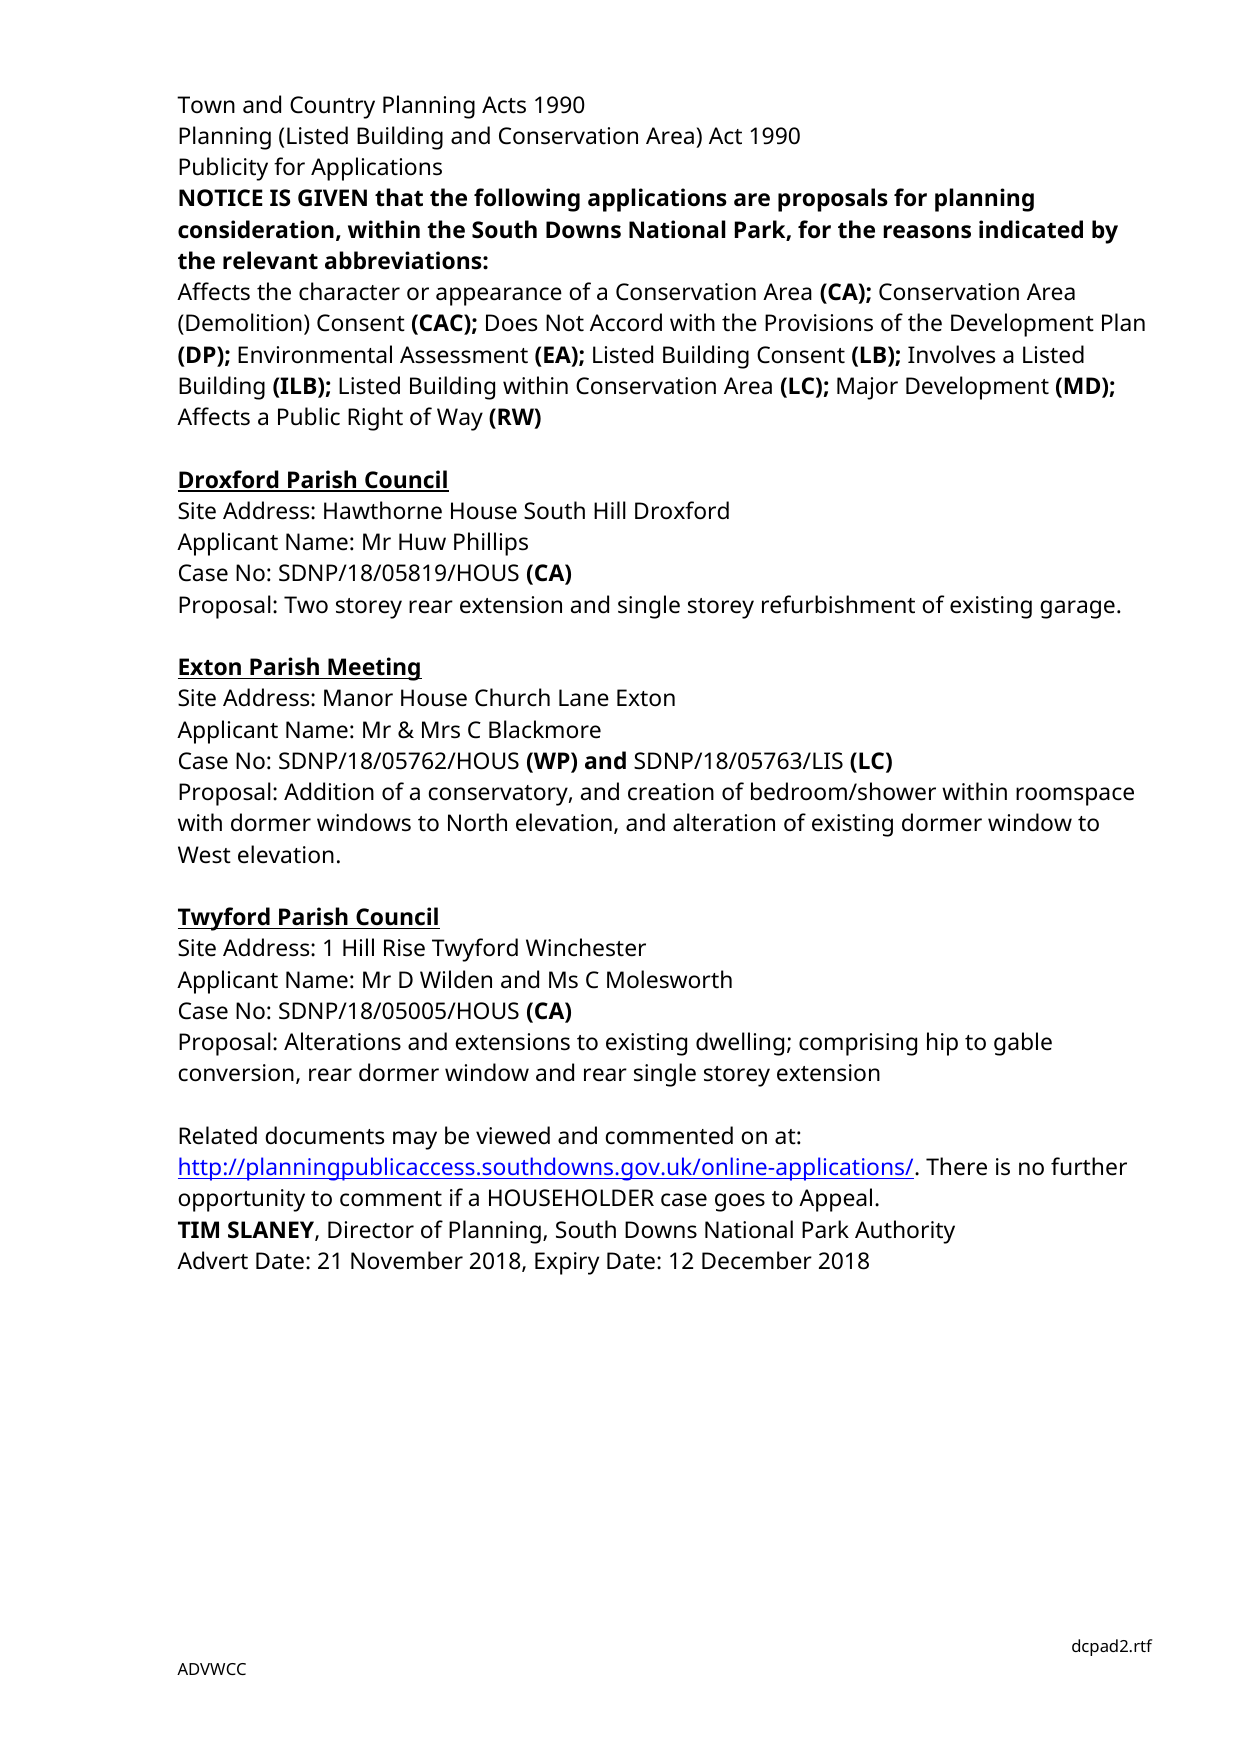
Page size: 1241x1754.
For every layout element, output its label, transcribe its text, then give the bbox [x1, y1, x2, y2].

text Related documents may be viewed and commented on at: http://planningpublicaccess.southdowns.gov.uk/online-applications/. There is no further opportunity to comment if a HOUSEHOLDER case goes to Appeal. [177, 1120, 1152, 1214]
text Twyford Parish Council [177, 901, 1152, 932]
text Proposal: Two storey rear extension and single storey refurbishment of existing garage. [177, 589, 1152, 620]
text Droxford Parish Council [177, 464, 1152, 495]
text Town and Country Planning Acts 1990 [177, 89, 1152, 120]
text Case No: SDNP/18/05762/HOUS (WP) and SDNP/18/05763/LIS (LC) [177, 745, 1152, 776]
text Site Address: Hawthorne House South Hill Droxford [177, 495, 1152, 526]
text Exton Parish Meeting [177, 651, 1152, 682]
text NOTICE IS GIVEN that the following applications are proposals for planning consideration, within the South Downs National Park, for the reasons indicated by the relevant abbreviations: [177, 182, 1152, 276]
text Affects the character or appearance of a Conservation Area (CA); Conservation Area (Demolition) Consent (); Does Not Accord with the Provisions of the Development Plan (DP); Environmental Assessment (EA); Listed Building Consent (LB); Involves a Listed Building (ILB); Listed Building within Conservation Area (LC); Major Development (MD); Affects a Public Right of Way (RW) [177, 276, 1152, 432]
text TIM SLANEY, Director of Planning, South Downs National Park Authority [177, 1214, 1152, 1245]
text Planning (Listed Building and Conservation Area) Act 1990 Publicity for Applications [177, 120, 1152, 182]
text Site Address: Manor House Church Lane Exton [177, 682, 1152, 714]
text Applicant Name: Mr Huw Phillips [177, 526, 1152, 557]
text Proposal: Alterations and extensions to existing dwelling; comprising hip to gable conversion, rear dormer window and rear single storey extension [177, 1026, 1152, 1089]
text Case No: SDNP/18/05005/HOUS (CA) [177, 995, 1152, 1026]
text Advert Date: 21 November 2018, Expiry Date: 12 December 2018 [177, 1245, 1152, 1276]
text Applicant Name: Mr & Mrs C Blackmore [177, 714, 1152, 745]
text Case No: SDNP/18/05819/HOUS (CA) [177, 557, 1152, 589]
text Applicant Name: Mr D Wilden and Ms C Molesworth [177, 964, 1152, 995]
text Site Address: 1 Hill Rise Twyford Winchester [177, 932, 1152, 964]
text Proposal: Addition of a conservatory, and creation of bedroom/shower within roomspace with dormer windows to North elevation, and alteration of existing dormer window to West elevation. [177, 776, 1152, 870]
